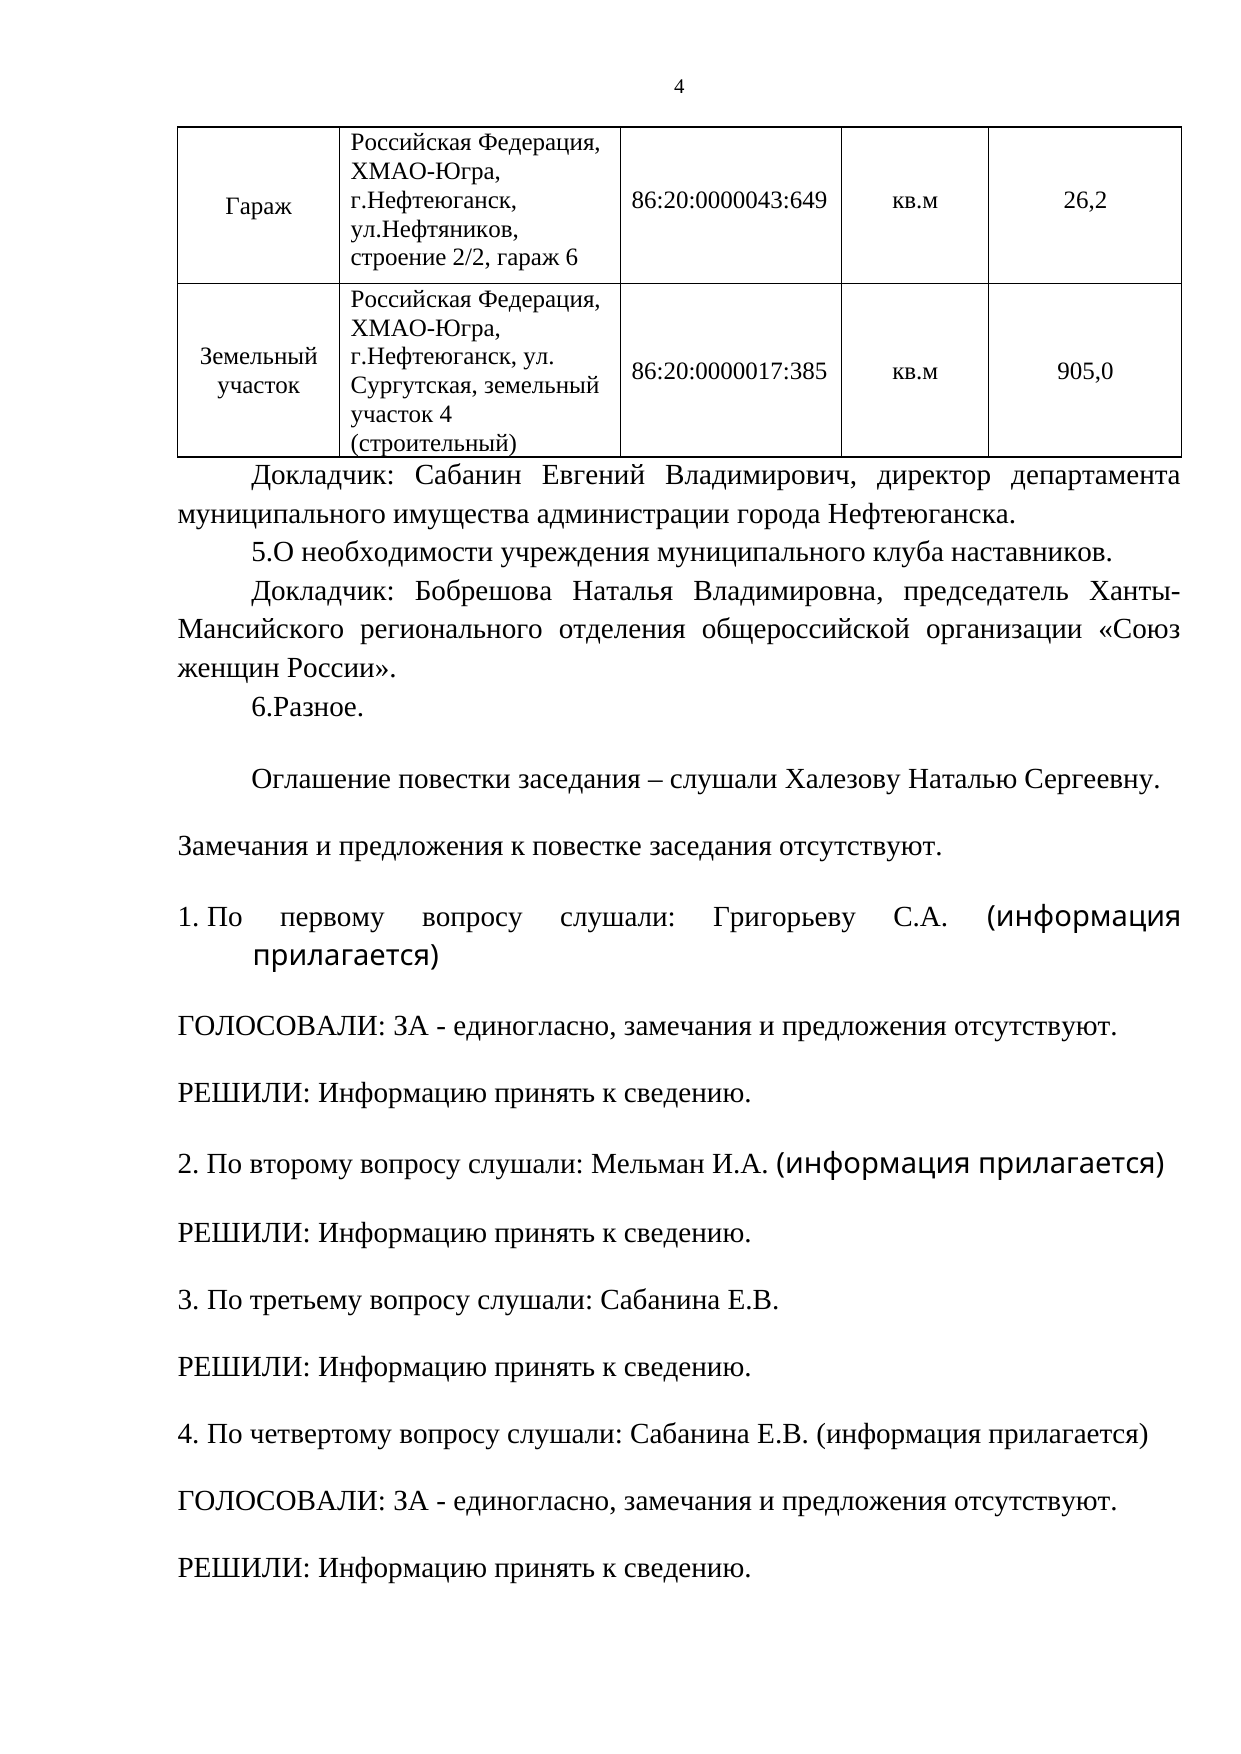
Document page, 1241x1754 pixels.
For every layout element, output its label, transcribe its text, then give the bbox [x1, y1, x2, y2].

text 6.Разное. [177, 689, 1181, 722]
text 5.О необходимости учреждения муниципального клуба наставников. [177, 534, 1181, 568]
text ГОЛОСОВАЛИ: ЗА - единогласно, замечания и предложения отсутствуют. [177, 1008, 1181, 1041]
table_cell Земельный участок [178, 284, 339, 456]
text РЕШИЛИ: Информацию принять к сведению. [177, 1551, 1181, 1584]
table_cell Российская Федерация, ХМАО-Югра, г.Нефтеюганск, ул.Нефтяников, строение 2/2, гараж 6 [340, 128, 620, 283]
list По четвертому вопросу слушали: Сабанина Е.В. (информация прилагается) [177, 1416, 1181, 1450]
table_cell 86:20:0000017:385 [621, 284, 841, 456]
table_cell Российская Федерация, ХМАО-Югра, г.Нефтеюганск, ул. Сургутская, земельный участок 4 (строительный) [340, 284, 620, 456]
text 2. По второму вопросу слушали: Мельман И.А. (информация прилагается) [177, 1142, 1181, 1182]
table_cell 905,0 [989, 284, 1181, 456]
text Докладчик: Сабанин Евгений Владимирович, директор департамента муниципального имущества администрации города Нефтеюганска. [177, 458, 1181, 529]
table_cell Гараж [178, 128, 339, 283]
list По первому вопросу слушали: Григорьеву С.А. (информация прилагается) [177, 895, 1181, 974]
text РЕШИЛИ: Информацию принять к сведению. [177, 1075, 1181, 1108]
table_cell 26,2 [989, 128, 1181, 283]
table_cell 86:20:0000043:649 [621, 128, 841, 283]
table_cell кв.м [842, 128, 988, 283]
text Оглашение повестки заседания – слушали Халезову Наталью Сергеевну. [177, 761, 1181, 794]
text Замечания и предложения к повестке заседания отсутствуют. [177, 828, 1181, 861]
table_cell кв.м [842, 284, 988, 456]
text РЕШИЛИ: Информацию принять к сведению. [177, 1215, 1181, 1249]
text ГОЛОСОВАЛИ: ЗА - единогласно, замечания и предложения отсутствуют. [177, 1483, 1181, 1517]
list По третьему вопросу слушали: Сабанина Е.В. [177, 1282, 1181, 1316]
text Докладчик: Бобрешова Наталья Владимировна, председатель Ханты-Мансийского регионального отделения общероссийской организации «Союз женщин России». [177, 573, 1181, 684]
text РЕШИЛИ: Информацию принять к сведению. [177, 1349, 1181, 1383]
